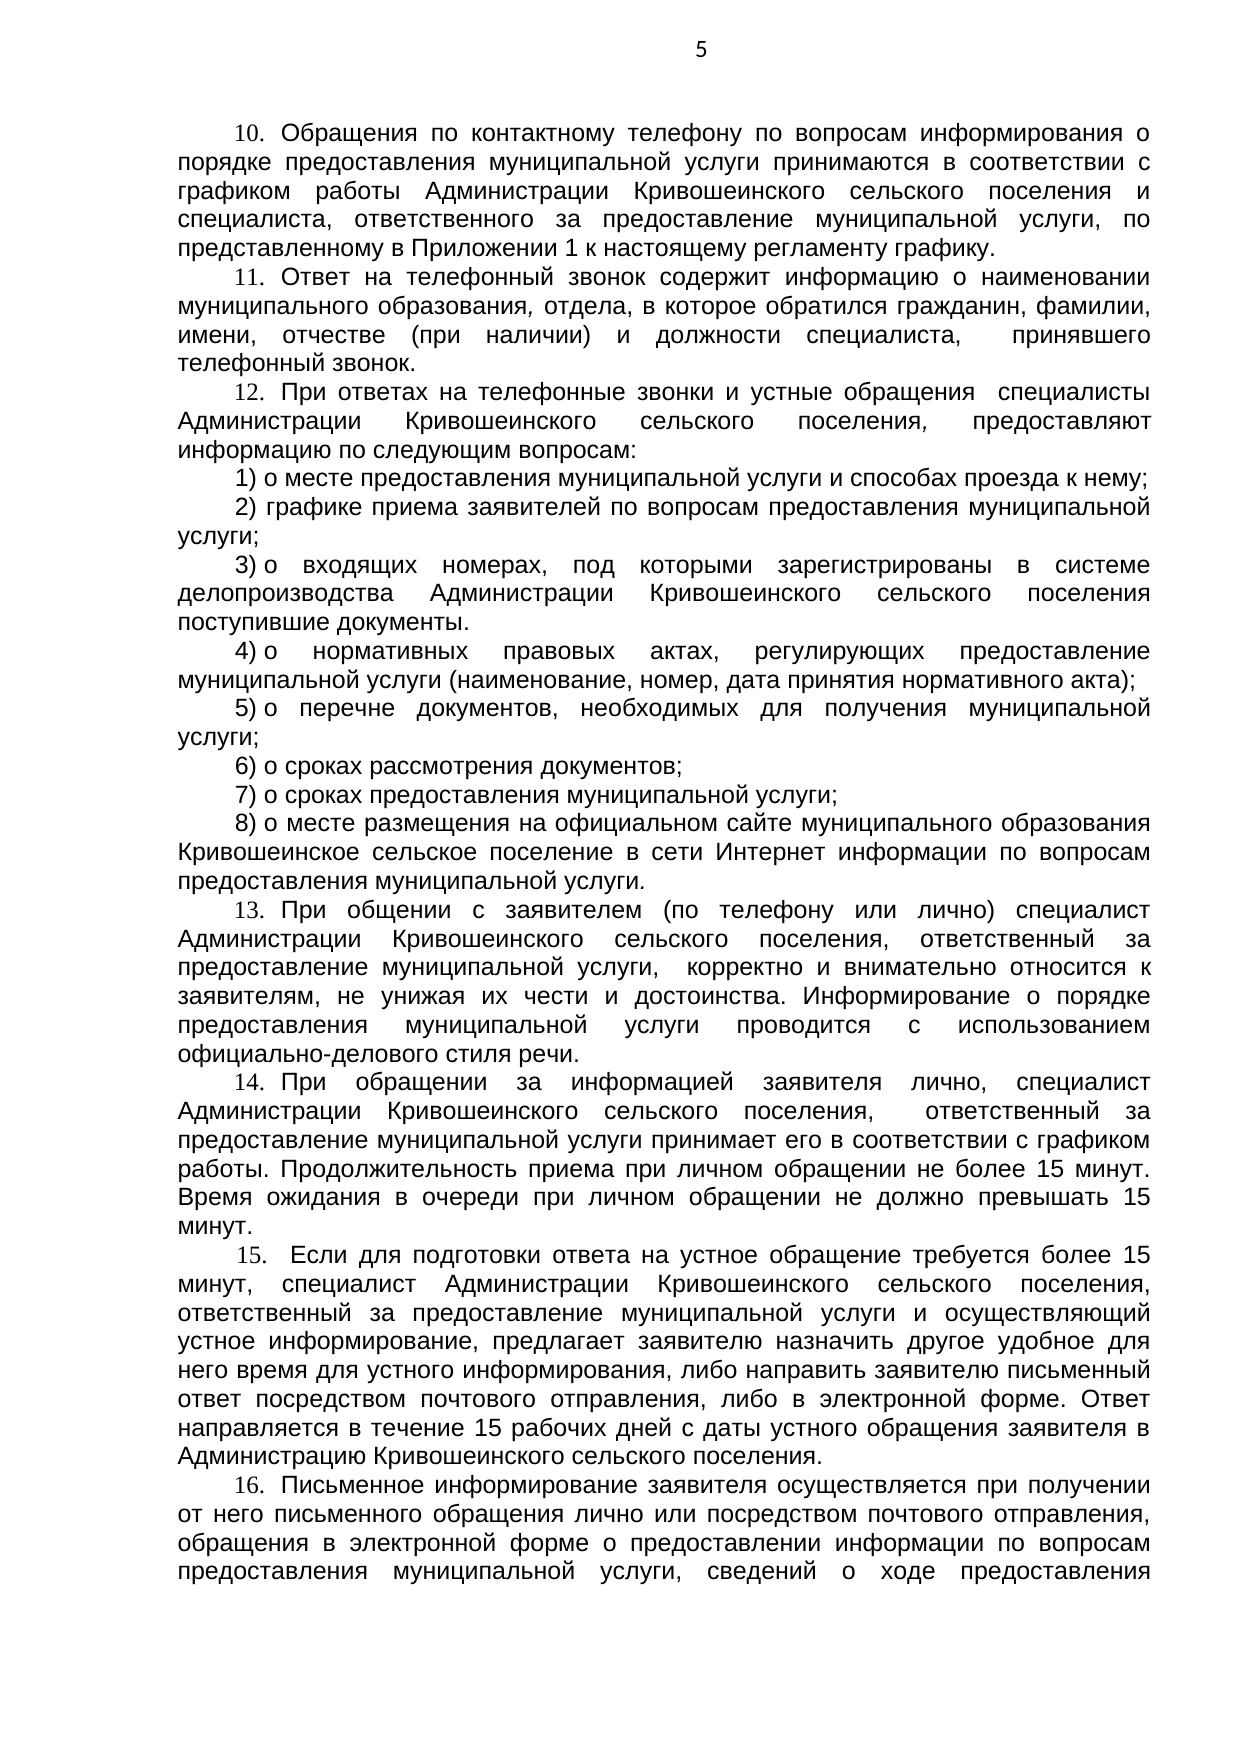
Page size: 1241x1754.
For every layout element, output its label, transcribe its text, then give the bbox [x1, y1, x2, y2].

list Обращения по контактному телефону по вопросам информирования о порядке предоставления муниципальной услуги принимаются в соответствии с графиком работы Администрации Кривошеинского сельского поселения и специалиста, ответственного за предоставление муниципальной услуги, по представленному в Приложении 1 к настоящему регламенту графику. [177, 118, 1152, 262]
text 3) о входящих номерах, под которыми зарегистрированы в системе делопроизводства Администрации Кривошеинского сельского поселения поступившие документы. [177, 550, 1152, 636]
list При ответах на телефонные звонки и устные обращения специалисты Администрации Кривошеинского сельского поселения, предоставляют информацию по следующим вопросам: [177, 377, 1152, 463]
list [177, 1470, 1152, 1585]
text 8) о месте размещения на официальном сайте муниципального образования Кривошеинское сельское поселение в сети Интернет информации по вопросам предоставления муниципальной услуги. [177, 808, 1152, 895]
text 7) о сроках предоставления муниципальной услуги; [177, 780, 1152, 808]
text 1) о месте предоставления муниципальной услуги и способах проезда к нему; [177, 463, 1152, 492]
list Ответ на телефонный звонок содержит информацию о наименовании муниципального образования, отдела, в которое обратился гражданин, фамилии, имени, отчестве (при наличии) и должности специалиста, принявшего телефонный звонок. [177, 262, 1152, 377]
list Если для подготовки ответа на устное обращение требуется более 15 минут, специалист Администрации Кривошеинского сельского поселения, ответственный за предоставление муниципальной услуги и осуществляющий устное информирование, предлагает заявителю назначить другое удобное для него время для устного информирования, либо направить заявителю письменный ответ посредством почтового отправления, либо в электронной форме. Ответ направляется в течение 15 рабочих дней с даты устного обращения заявителя в Администрацию Кривошеинского сельского поселения. [177, 1240, 1152, 1470]
list При общении с заявителем (по телефону или лично) специалист Администрации Кривошеинского сельского поселения, ответственный за предоставление муниципальной услуги, корректно и внимательно относится к заявителям, не унижая их чести и достоинства. Информирование о порядке предоставления муниципальной услуги проводится с использованием официально-делового стиля речи. [177, 895, 1152, 1067]
list При обращении за информацией заявителя лично, специалист Администрации Кривошеинского сельского поселения, ответственный за предоставление муниципальной услуги принимает его в соответствии с графиком работы. Продолжительность приема при личном обращении не более 15 минут. Время ожидания в очереди при личном обращении не должно превышать 15 минут. [177, 1067, 1152, 1240]
text 6) о сроках рассмотрения документов; [177, 751, 1152, 780]
text 5) о перечне документов, необходимых для получения муниципальной услуги; [177, 693, 1152, 751]
text 4) о нормативных правовых актах, регулирующих предоставление муниципальной услуги (наименование, номер, дата принятия нормативного акта); [177, 636, 1152, 693]
text 2) графике приема заявителей по вопросам предоставления муниципальной услуги; [177, 492, 1152, 550]
